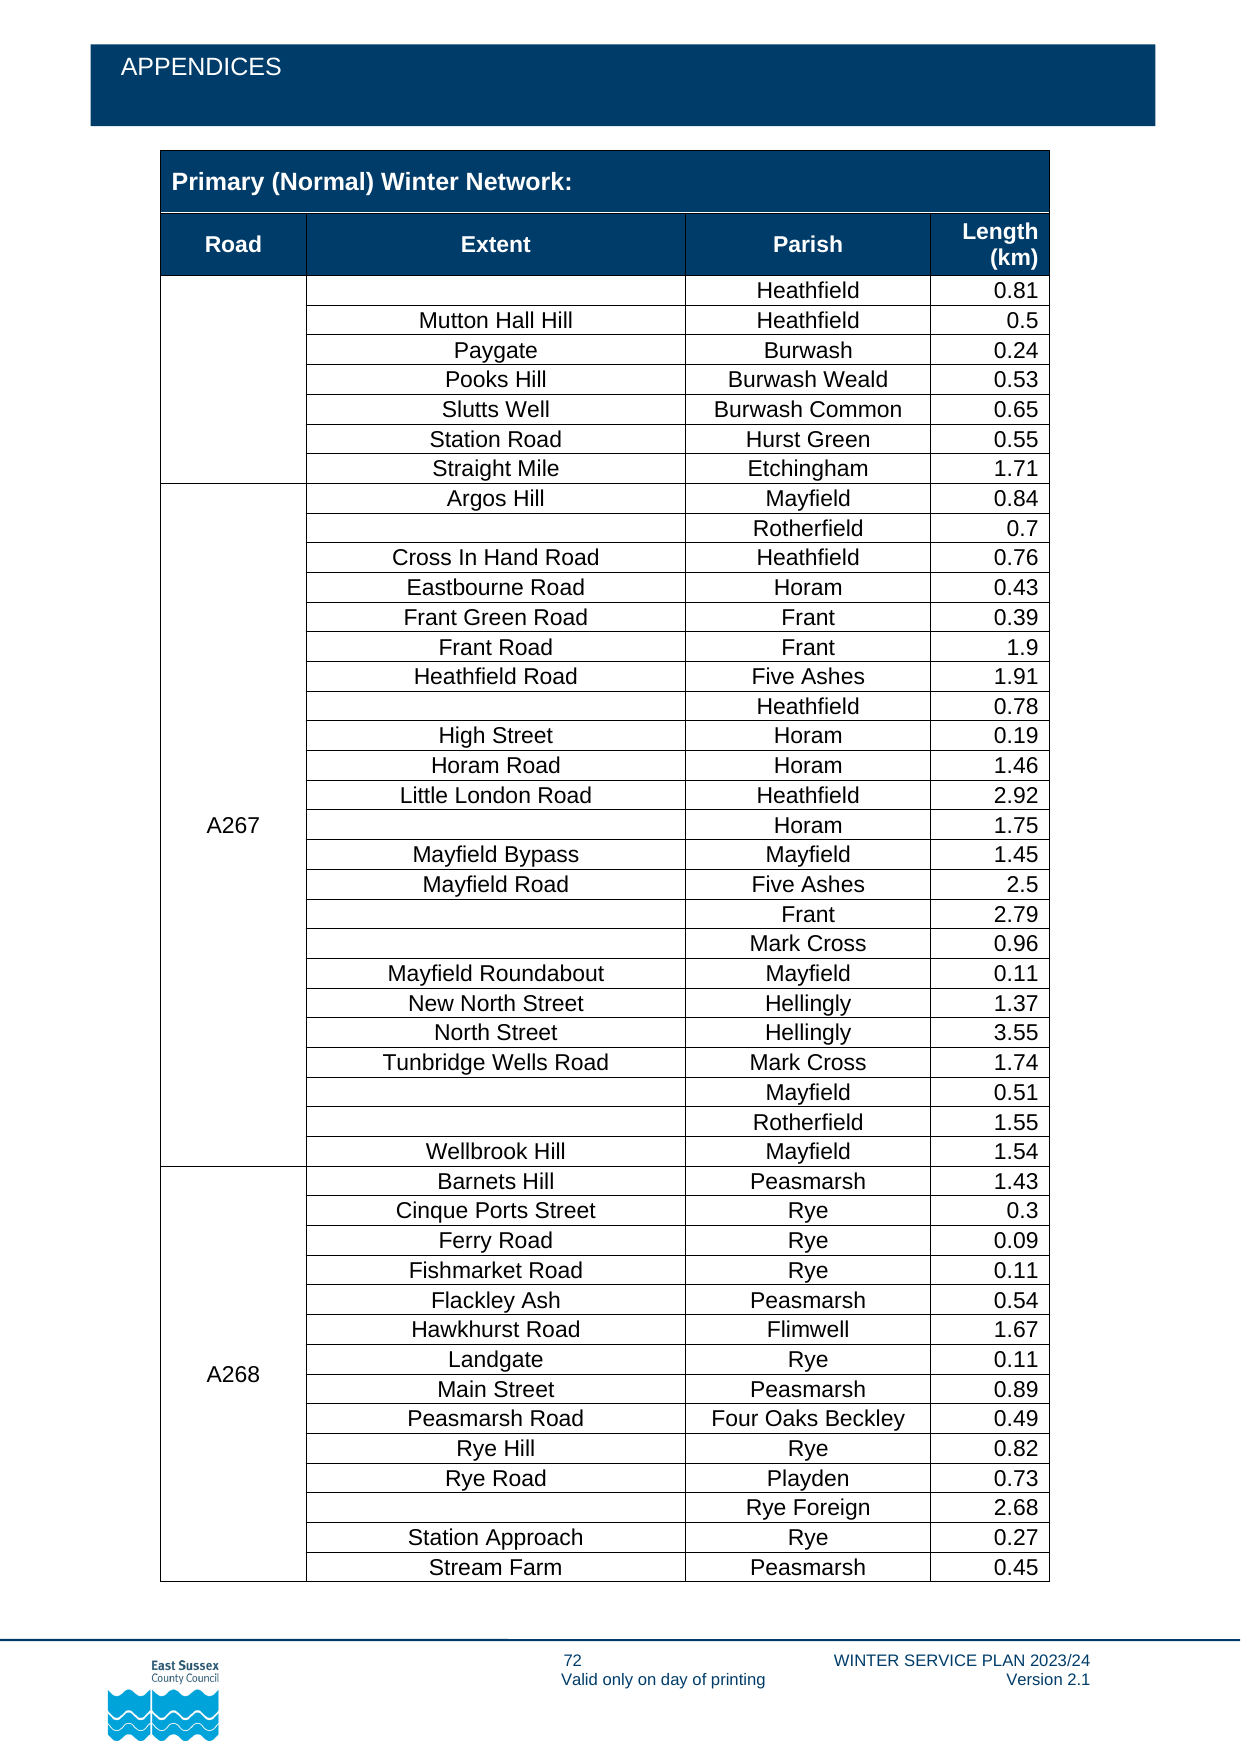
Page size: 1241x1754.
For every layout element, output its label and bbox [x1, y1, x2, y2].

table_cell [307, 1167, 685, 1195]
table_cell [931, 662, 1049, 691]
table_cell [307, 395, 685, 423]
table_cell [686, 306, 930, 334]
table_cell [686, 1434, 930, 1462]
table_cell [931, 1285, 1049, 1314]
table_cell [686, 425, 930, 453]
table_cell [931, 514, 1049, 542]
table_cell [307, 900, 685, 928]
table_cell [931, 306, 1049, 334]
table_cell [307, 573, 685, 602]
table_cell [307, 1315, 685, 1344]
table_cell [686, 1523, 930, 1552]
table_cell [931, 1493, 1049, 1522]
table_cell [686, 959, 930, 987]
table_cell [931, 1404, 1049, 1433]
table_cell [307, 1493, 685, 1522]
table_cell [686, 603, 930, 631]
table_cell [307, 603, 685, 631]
picture [121, 1735, 137, 1741]
picture [190, 1735, 205, 1741]
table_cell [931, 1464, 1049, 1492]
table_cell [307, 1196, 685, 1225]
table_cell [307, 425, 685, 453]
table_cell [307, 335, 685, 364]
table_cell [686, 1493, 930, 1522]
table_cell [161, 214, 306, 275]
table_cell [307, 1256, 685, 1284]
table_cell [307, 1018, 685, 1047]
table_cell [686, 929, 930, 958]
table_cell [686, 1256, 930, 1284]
picture [166, 1735, 181, 1741]
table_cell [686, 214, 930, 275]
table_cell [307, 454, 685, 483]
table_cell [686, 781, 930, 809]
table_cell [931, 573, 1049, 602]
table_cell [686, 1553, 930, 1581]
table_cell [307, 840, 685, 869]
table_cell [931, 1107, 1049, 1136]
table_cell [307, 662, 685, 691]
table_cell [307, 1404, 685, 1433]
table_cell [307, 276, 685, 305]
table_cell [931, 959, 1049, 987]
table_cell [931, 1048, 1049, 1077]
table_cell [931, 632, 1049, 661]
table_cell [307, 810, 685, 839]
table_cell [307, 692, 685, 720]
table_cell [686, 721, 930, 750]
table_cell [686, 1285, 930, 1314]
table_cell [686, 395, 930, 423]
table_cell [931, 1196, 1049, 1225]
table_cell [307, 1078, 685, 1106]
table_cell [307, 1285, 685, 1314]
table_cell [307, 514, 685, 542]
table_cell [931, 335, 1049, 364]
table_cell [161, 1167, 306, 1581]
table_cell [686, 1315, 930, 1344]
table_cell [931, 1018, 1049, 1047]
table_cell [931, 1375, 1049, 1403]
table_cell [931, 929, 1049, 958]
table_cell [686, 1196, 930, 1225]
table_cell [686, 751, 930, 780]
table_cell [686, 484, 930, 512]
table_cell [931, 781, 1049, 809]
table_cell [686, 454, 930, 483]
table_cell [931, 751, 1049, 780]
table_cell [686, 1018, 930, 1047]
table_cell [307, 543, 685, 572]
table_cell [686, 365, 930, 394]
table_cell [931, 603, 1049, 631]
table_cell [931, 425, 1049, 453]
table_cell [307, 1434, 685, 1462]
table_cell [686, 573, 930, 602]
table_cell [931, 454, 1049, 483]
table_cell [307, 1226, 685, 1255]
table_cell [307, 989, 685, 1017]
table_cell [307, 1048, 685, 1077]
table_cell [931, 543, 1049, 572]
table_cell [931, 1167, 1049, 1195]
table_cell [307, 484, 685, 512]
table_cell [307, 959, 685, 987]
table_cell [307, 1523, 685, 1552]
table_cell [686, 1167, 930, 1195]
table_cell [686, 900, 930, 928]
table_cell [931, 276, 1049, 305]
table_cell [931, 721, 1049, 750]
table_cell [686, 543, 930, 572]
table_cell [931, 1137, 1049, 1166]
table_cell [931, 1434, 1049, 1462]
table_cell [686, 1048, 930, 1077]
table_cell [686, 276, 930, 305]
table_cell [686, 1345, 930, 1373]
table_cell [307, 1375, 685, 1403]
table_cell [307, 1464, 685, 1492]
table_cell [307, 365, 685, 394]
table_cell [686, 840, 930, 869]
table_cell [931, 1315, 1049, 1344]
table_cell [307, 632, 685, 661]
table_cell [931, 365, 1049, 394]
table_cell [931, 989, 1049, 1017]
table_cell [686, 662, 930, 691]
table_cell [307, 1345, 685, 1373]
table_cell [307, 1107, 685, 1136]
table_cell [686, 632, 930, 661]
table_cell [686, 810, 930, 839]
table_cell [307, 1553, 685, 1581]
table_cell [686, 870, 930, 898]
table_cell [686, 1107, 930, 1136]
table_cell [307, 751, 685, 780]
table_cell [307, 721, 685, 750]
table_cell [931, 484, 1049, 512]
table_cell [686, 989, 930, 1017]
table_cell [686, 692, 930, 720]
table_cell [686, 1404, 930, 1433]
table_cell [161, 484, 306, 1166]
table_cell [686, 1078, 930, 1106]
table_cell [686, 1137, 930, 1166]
picture [107, 1660, 219, 1741]
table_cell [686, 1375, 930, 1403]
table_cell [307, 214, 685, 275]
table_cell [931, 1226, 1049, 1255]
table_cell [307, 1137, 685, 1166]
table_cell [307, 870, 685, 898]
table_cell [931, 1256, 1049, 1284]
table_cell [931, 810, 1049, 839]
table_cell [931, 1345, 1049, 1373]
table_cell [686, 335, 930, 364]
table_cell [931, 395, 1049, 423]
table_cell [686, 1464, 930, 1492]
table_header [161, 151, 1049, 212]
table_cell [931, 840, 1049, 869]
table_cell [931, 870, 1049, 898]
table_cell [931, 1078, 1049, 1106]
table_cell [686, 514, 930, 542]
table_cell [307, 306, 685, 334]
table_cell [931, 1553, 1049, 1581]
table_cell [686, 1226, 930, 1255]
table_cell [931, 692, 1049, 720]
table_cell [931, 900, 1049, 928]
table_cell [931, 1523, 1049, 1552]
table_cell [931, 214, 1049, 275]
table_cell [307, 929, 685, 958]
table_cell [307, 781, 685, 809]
